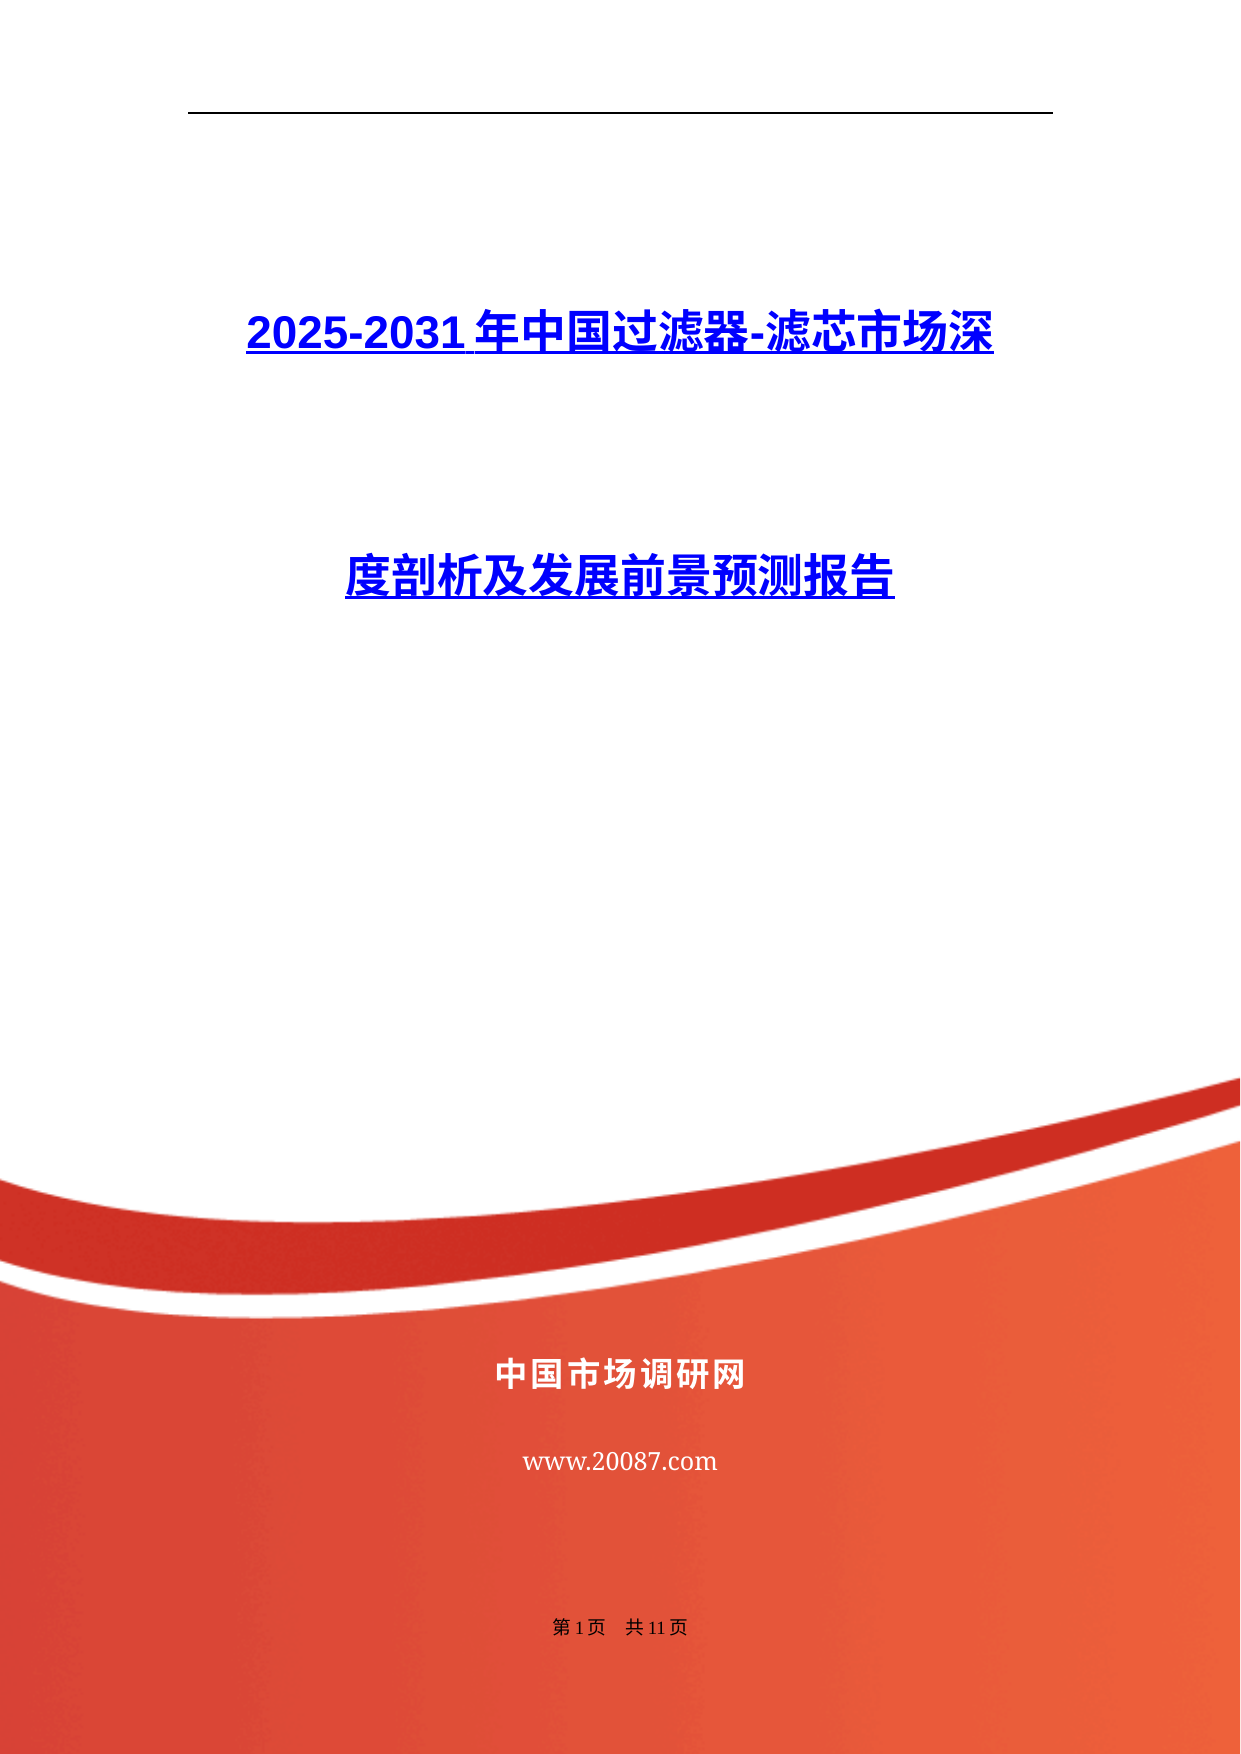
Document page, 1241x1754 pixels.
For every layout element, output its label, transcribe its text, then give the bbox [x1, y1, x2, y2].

table_header 2025-2031年中国过滤器-滤芯市场深度剖析及发展前景预测报告 [188, 207, 1053, 773]
picture [0, 1006, 1241, 1754]
text www.20087.com [187, 1428, 1053, 1493]
subtitle 中国市场调研网 [187, 1339, 1053, 1404]
